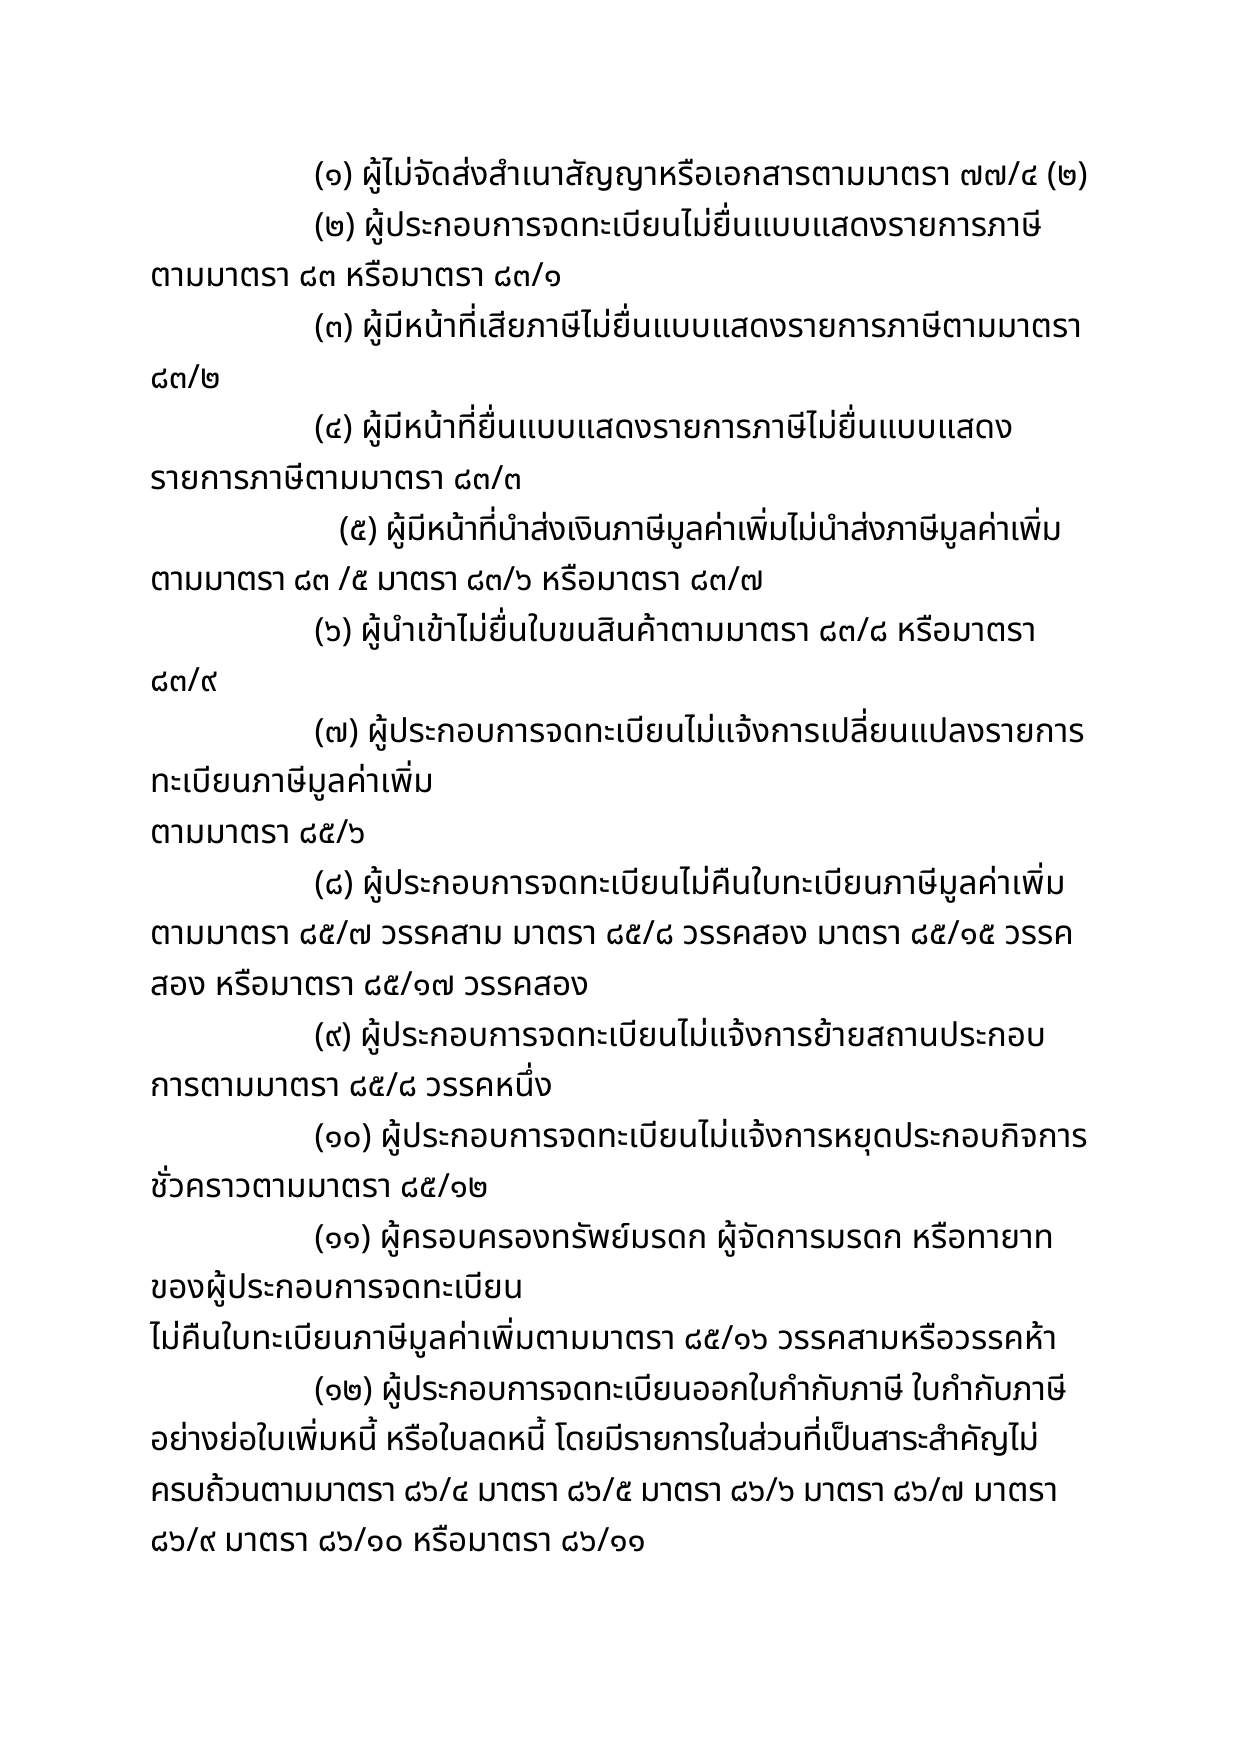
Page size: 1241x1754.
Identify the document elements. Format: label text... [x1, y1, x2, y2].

text (๙) ผู้ประกอบการจดทะเบียนไม่แจ้งการย้ายสถานประกอบการตามมาตรา ๘๕/๘ วรรคหนึ่ง [150, 1010, 1090, 1112]
text (๕) ผู้มีหน้าที่นำส่งเงินภาษีมูลค่าเพิ่มไม่นำส่งภาษีมูลค่าเพิ่มตามมาตรา ๘๓ /๕ มาตรา ๘๓/๖ หรือมาตรา ๘๓/๗ [150, 504, 1090, 606]
text (๑) ผู้ไม่จัดส่งสำเนาสัญญาหรือเอกสารตามมาตรา ๗๗/๔ (๒) [150, 150, 1090, 201]
text (๑๑) ผู้ครอบครองทรัพย์มรดก ผู้จัดการมรดก หรือทายาทของผู้ประกอบการจดทะเบียน ไม่คืนใบทะเบียนภาษีมูลค่าเพิ่มตามมาตรา ๘๕/๑๖ วรรคสามหรือวรรคห้า [150, 1213, 1090, 1364]
text (๔) ผู้มีหน้าที่ยื่นแบบแสดงรายการภาษีไม่ยื่นแบบแสดงรายการภาษีตามมาตรา ๘๓/๓ [150, 403, 1090, 504]
text (๘) ผู้ประกอบการจดทะเบียนไม่คืนใบทะเบียนภาษีมูลค่าเพิ่มตามมาตรา ๘๕/๗ วรรคสาม มาตรา ๘๕/๘ วรรคสอง มาตรา ๘๕/๑๕ วรรคสอง หรือมาตรา ๘๕/๑๗ วรรคสอง [150, 858, 1090, 1010]
text (๒) ผู้ประกอบการจดทะเบียนไม่ยื่นแบบแสดงรายการภาษีตามมาตรา ๘๓ หรือมาตรา ๘๓/๑ [150, 201, 1090, 302]
text (๗) ผู้ประกอบการจดทะเบียนไม่แจ้งการเปลี่ยนแปลงรายการทะเบียนภาษีมูลค่าเพิ่ม ตามมาตรา ๘๕/๖ [150, 707, 1090, 858]
text (๑๐) ผู้ประกอบการจดทะเบียนไม่แจ้งการหยุดประกอบกิจการชั่วคราวตามมาตรา ๘๕/๑๒ [150, 1112, 1090, 1213]
text (๖) ผู้นำเข้าไม่ยื่นใบขนสินค้าตามมาตรา ๘๓/๘ หรือมาตรา ๘๓/๙ [150, 606, 1090, 707]
text (๓) ผู้มีหน้าที่เสียภาษีไม่ยื่นแบบแสดงรายการภาษีตามมาตรา ๘๓/๒ [150, 302, 1090, 403]
text (๑๒) ผู้ประกอบการจดทะเบียนออกใบกำกับภาษี ใบกำกับภาษีอย่างย่อใบเพิ่มหนี้ หรือใบลดหนี้ โดยมีรายการในส่วนที่เป็นสาระสำคัญไม่ครบถ้วนตามมาตรา ๘๖/๔ มาตรา ๘๖/๕ มาตรา ๘๖/๖ มาตรา ๘๖/๗ มาตรา ๘๖/๙ มาตรา ๘๖/๑๐ หรือมาตรา ๘๖/๑๑ [150, 1364, 1090, 1567]
